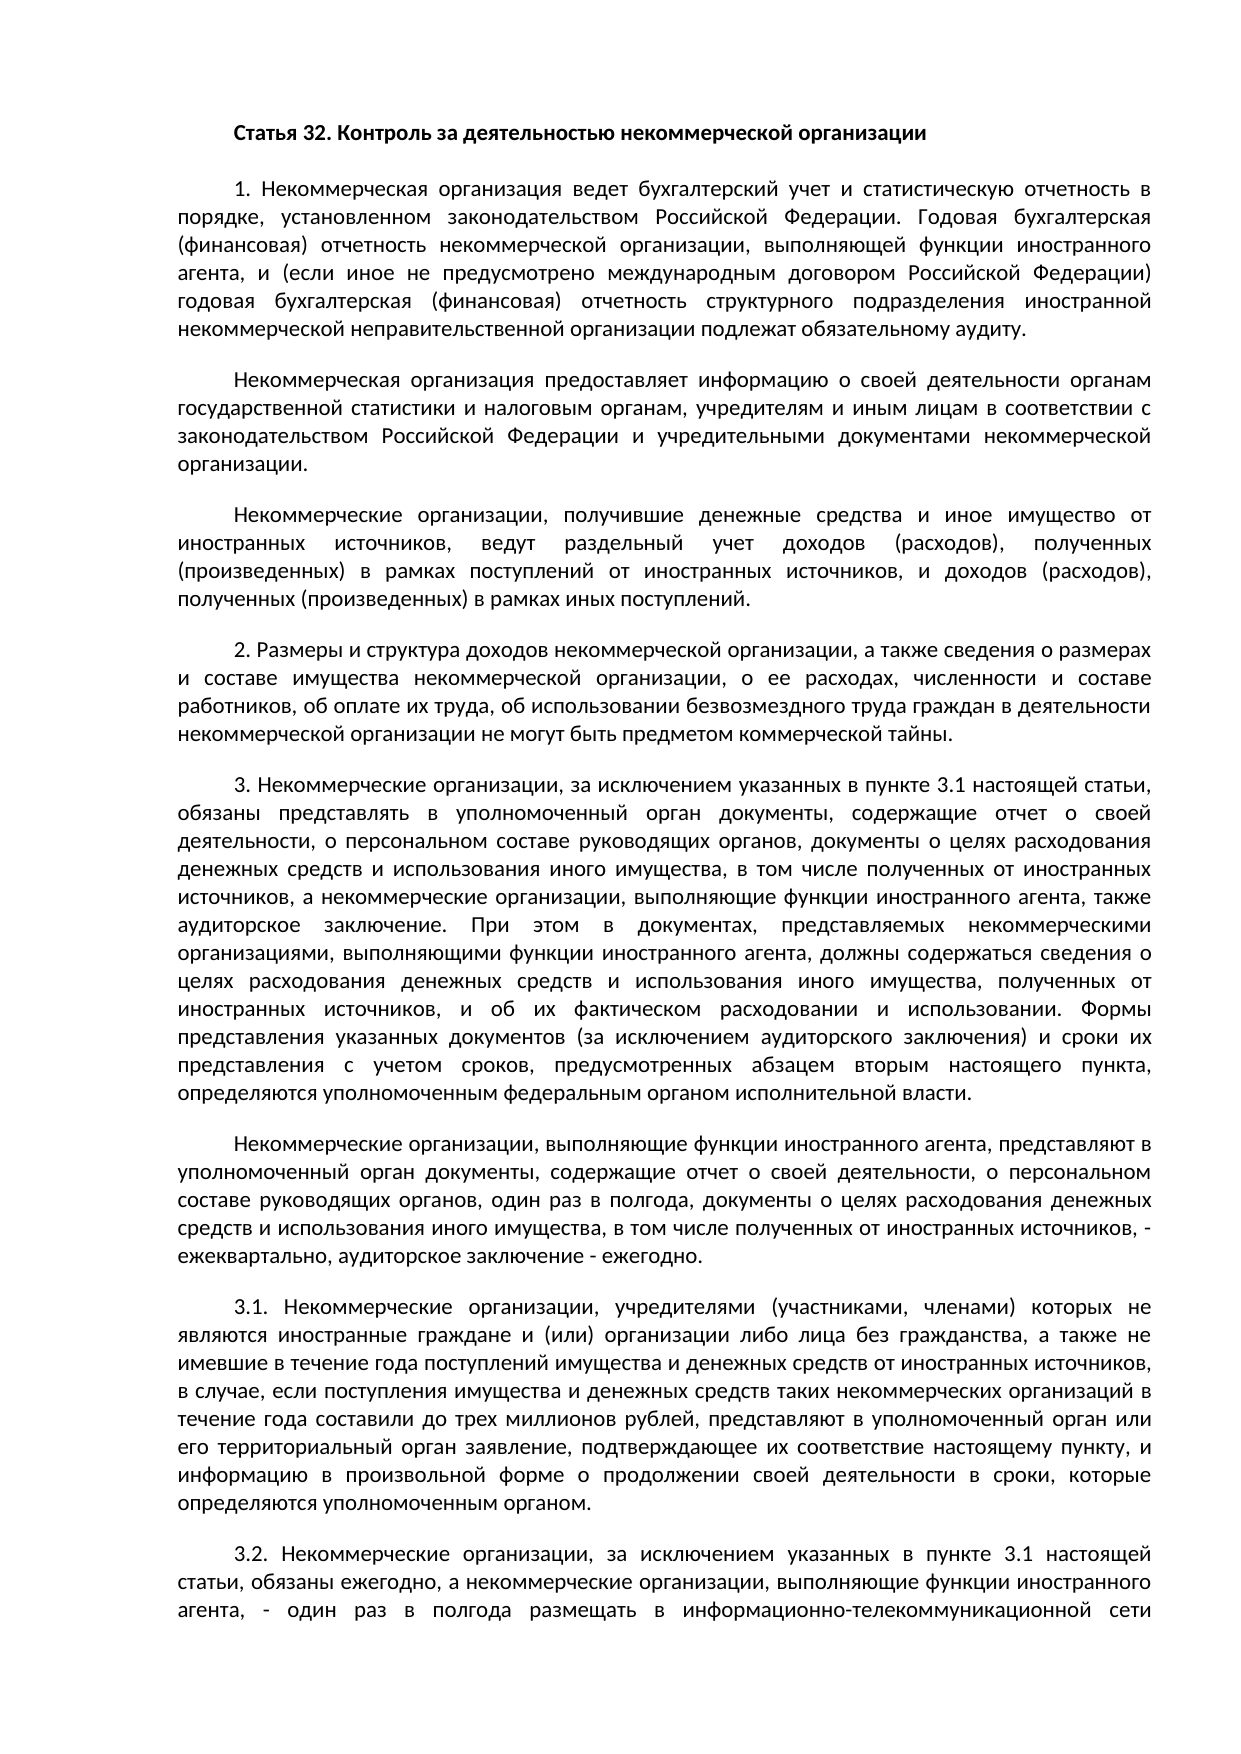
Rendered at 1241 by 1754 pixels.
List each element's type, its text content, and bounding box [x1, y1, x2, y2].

text Некоммерческая организация предоставляет информацию о своей деятельности органам государственной статистики и налоговым органам, учредителям и иным лицам в соответствии с законодательством Российской Федерации и учредительными документами некоммерческой организации. [177, 365, 1152, 477]
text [177, 1539, 1152, 1623]
text 3. Некоммерческие организации, за исключением указанных в пункте 3.1 настоящей статьи, обязаны представлять в уполномоченный орган документы, содержащие отчет о своей деятельности, о персональном составе руководящих органов, документы о целях расходования денежных средств и использования иного имущества, в том числе полученных от иностранных источников, а некоммерческие организации, выполняющие функции иностранного агента, также аудиторское заключение. При этом в документах, представляемых некоммерческими организациями, выполняющими функции иностранного агента, должны содержаться сведения о целях расходования денежных средств и использования иного имущества, полученных от иностранных источников, и об их фактическом расходовании и использовании. Формы представления указанных документов (за исключением аудиторского заключения) и сроки их представления с учетом сроков, предусмотренных абзацем вторым настоящего пункта, определяются уполномоченным федеральным органом исполнительной власти. [177, 770, 1152, 1106]
text 2. Размеры и структура доходов некоммерческой организации, а также сведения о размерах и составе имущества некоммерческой организации, о ее расходах, численности и составе работников, об оплате их труда, об использовании безвозмездного труда граждан в деятельности некоммерческой организации не могут быть предметом коммерческой тайны. [177, 635, 1152, 747]
text 3.1. Некоммерческие организации, учредителями (участниками, членами) которых не являются иностранные граждане и (или) организации либо лица без гражданства, а также не имевшие в течение года поступлений имущества и денежных средств от иностранных источников, в случае, если поступления имущества и денежных средств таких некоммерческих организаций в течение года составили до трех миллионов рублей, представляют в уполномоченный орган или его территориальный орган заявление, подтверждающее их соответствие настоящему пункту, и информацию в произвольной форме о продолжении своей деятельности в сроки, которые определяются уполномоченным органом. [177, 1292, 1152, 1517]
text 1. Некоммерческая организация ведет бухгалтерский учет и статистическую отчетность в порядке, установленном законодательством Российской Федерации. Годовая бухгалтерская (финансовая) отчетность некоммерческой организации, выполняющей функции иностранного агента, и (если иное не предусмотрено международным договором Российской Федерации) годовая бухгалтерская (финансовая) отчетность структурного подразделения иностранной некоммерческой неправительственной организации подлежат обязательному аудиту. [177, 174, 1152, 342]
text Некоммерческие организации, получившие денежные средства и иное имущество от иностранных источников, ведут раздельный учет доходов (расходов), полученных (произведенных) в рамках поступлений от иностранных источников, и доходов (расходов), полученных (произведенных) в рамках иных поступлений. [177, 500, 1152, 612]
text Некоммерческие организации, выполняющие функции иностранного агента, представляют в уполномоченный орган документы, содержащие отчет о своей деятельности, о персональном составе руководящих органов, один раз в полгода, документы о целях расходования денежных средств и использования иного имущества, в том числе полученных от иностранных источников, - ежеквартально, аудиторское заключение - ежегодно. [177, 1129, 1152, 1269]
title Статья 32. Контроль за деятельностью некоммерческой организации [177, 118, 1152, 146]
